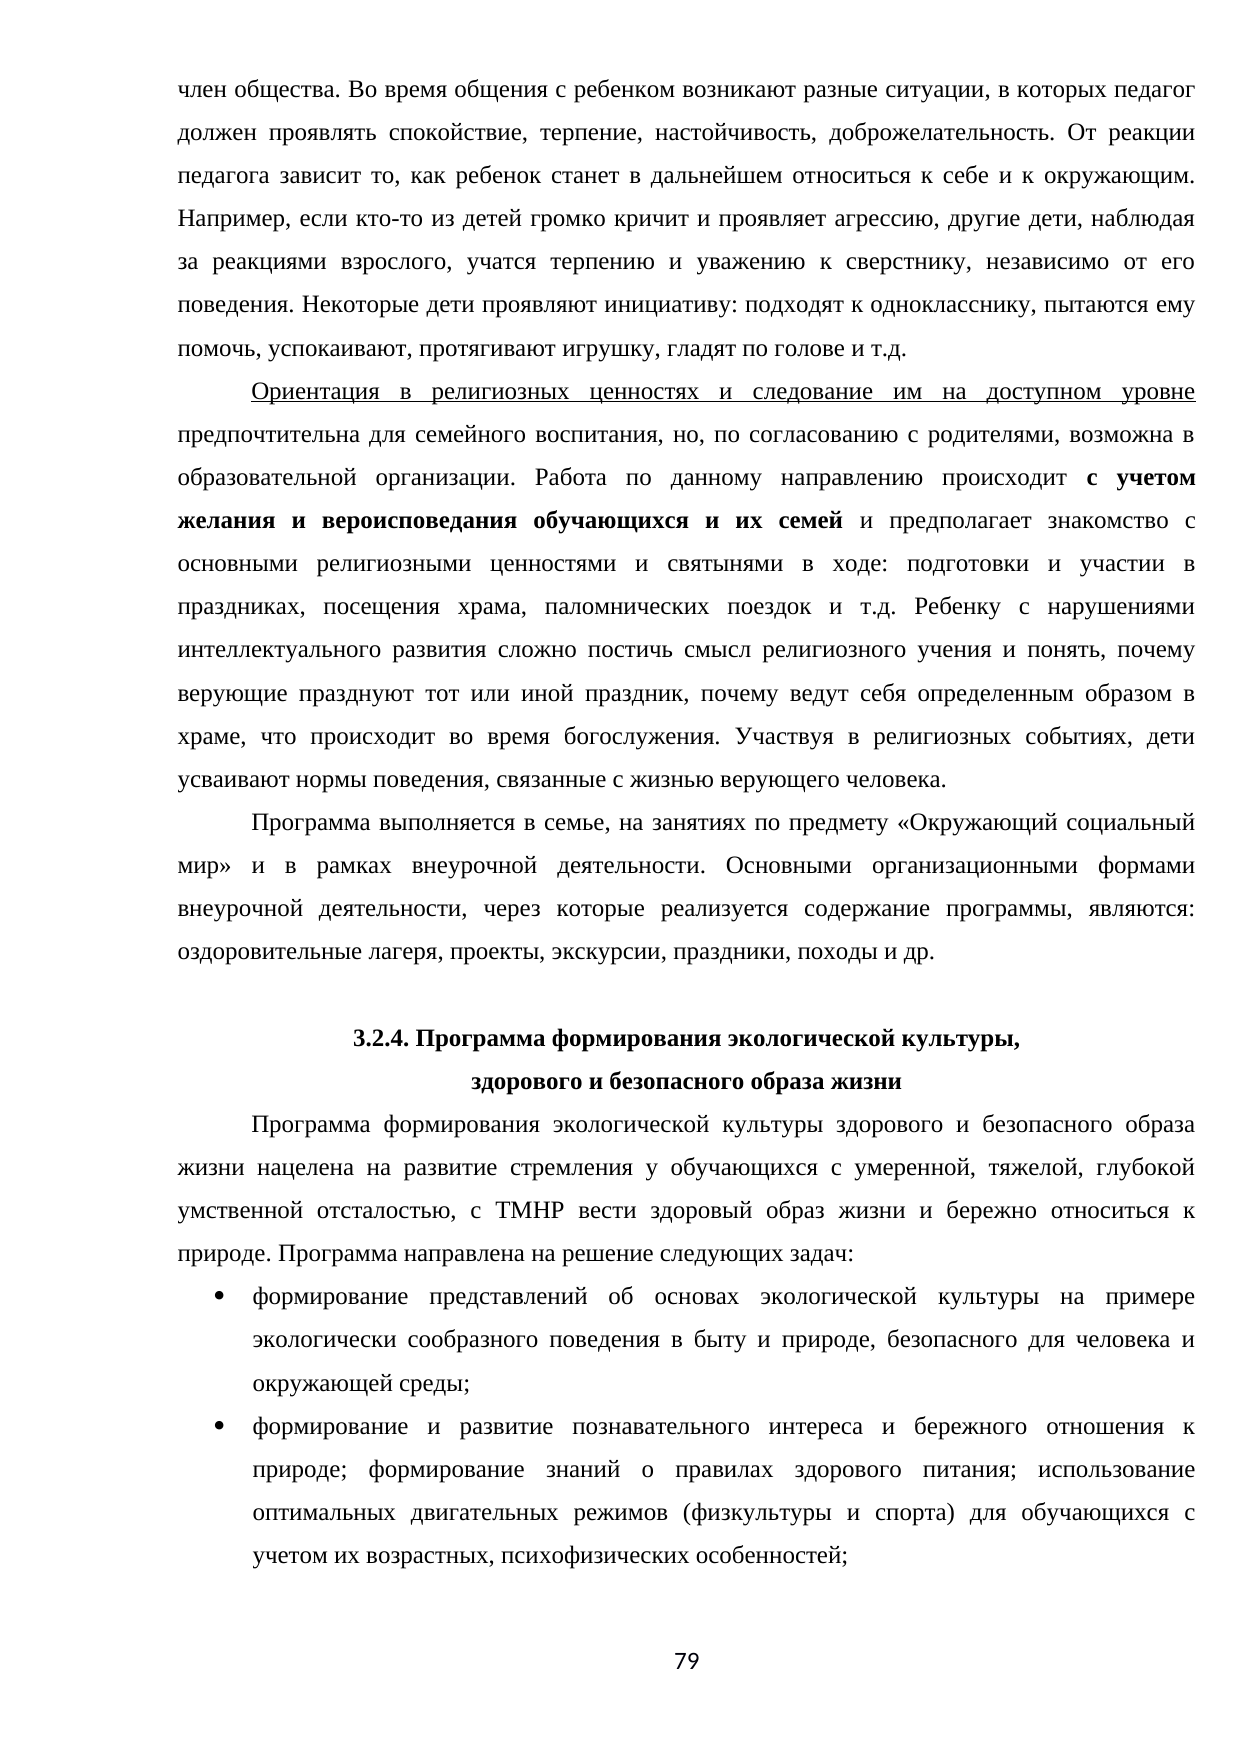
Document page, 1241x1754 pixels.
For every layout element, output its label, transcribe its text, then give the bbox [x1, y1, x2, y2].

list формирование представлений об основах экологической культуры на примере экологически сообразного поведения в быту и природе, безопасного для человека и окружающей среды; [215, 1281, 1196, 1396]
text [177, 74, 1196, 361]
list формирование и развитие познавательного интереса и бережного отношения к природе; формирование знаний о правилах здорового питания; использование оптимальных двигательных режимов (физкультуры и спорта) для обучающихся с учетом их возрастных, психофизических особенностей; [215, 1411, 1196, 1569]
text Ориентация в религиозных ценностях и следование им на доступном уровне предпочтительна для семейного воспитания, но, по согласованию с родителями, возможна в образовательной организации. Работа по данному направлению происходит с учетом желания и вероисповедания обучающихся и их семей и предполагает знакомство с основными религиозными ценностями и святынями в ходе: подготовки и участии в праздниках, посещения храма, паломнических поездок и т.д. Ребенку с нарушениями интеллектуального развития сложно постичь смысл религиозного учения и понять, почему верующие празднуют тот или иной праздник, почему ведут себя определенным образом в храме, что происходит во время богослужения. Участвуя в религиозных событиях, дети усваивают нормы поведения, связанные с жизнью верующего человека. [177, 376, 1196, 793]
text здорового и безопасного образа жизни [177, 1066, 1196, 1094]
text Программа формирования экологической культуры здорового и безопасного образа жизни нацелена на развитие стремления у обучающихся с умеренной, тяжелой, глубокой умственной отсталостью, с ТМНР вести здоровый образ жизни и бережно относиться к природе. Программа направлена на решение следующих задач: [177, 1109, 1196, 1267]
text Программа выполняется в семье, на занятиях по предмету «Окружающий социальный мир» и в рамках внеурочной деятельности. Основными организационными формами внеурочной деятельности, через которые реализуется содержание программы, являются: оздоровительные лагеря, проекты, экскурсии, праздники, походы и др. [177, 807, 1196, 965]
text 3.2.4. Программа формирования экологической культуры, [177, 1023, 1196, 1051]
